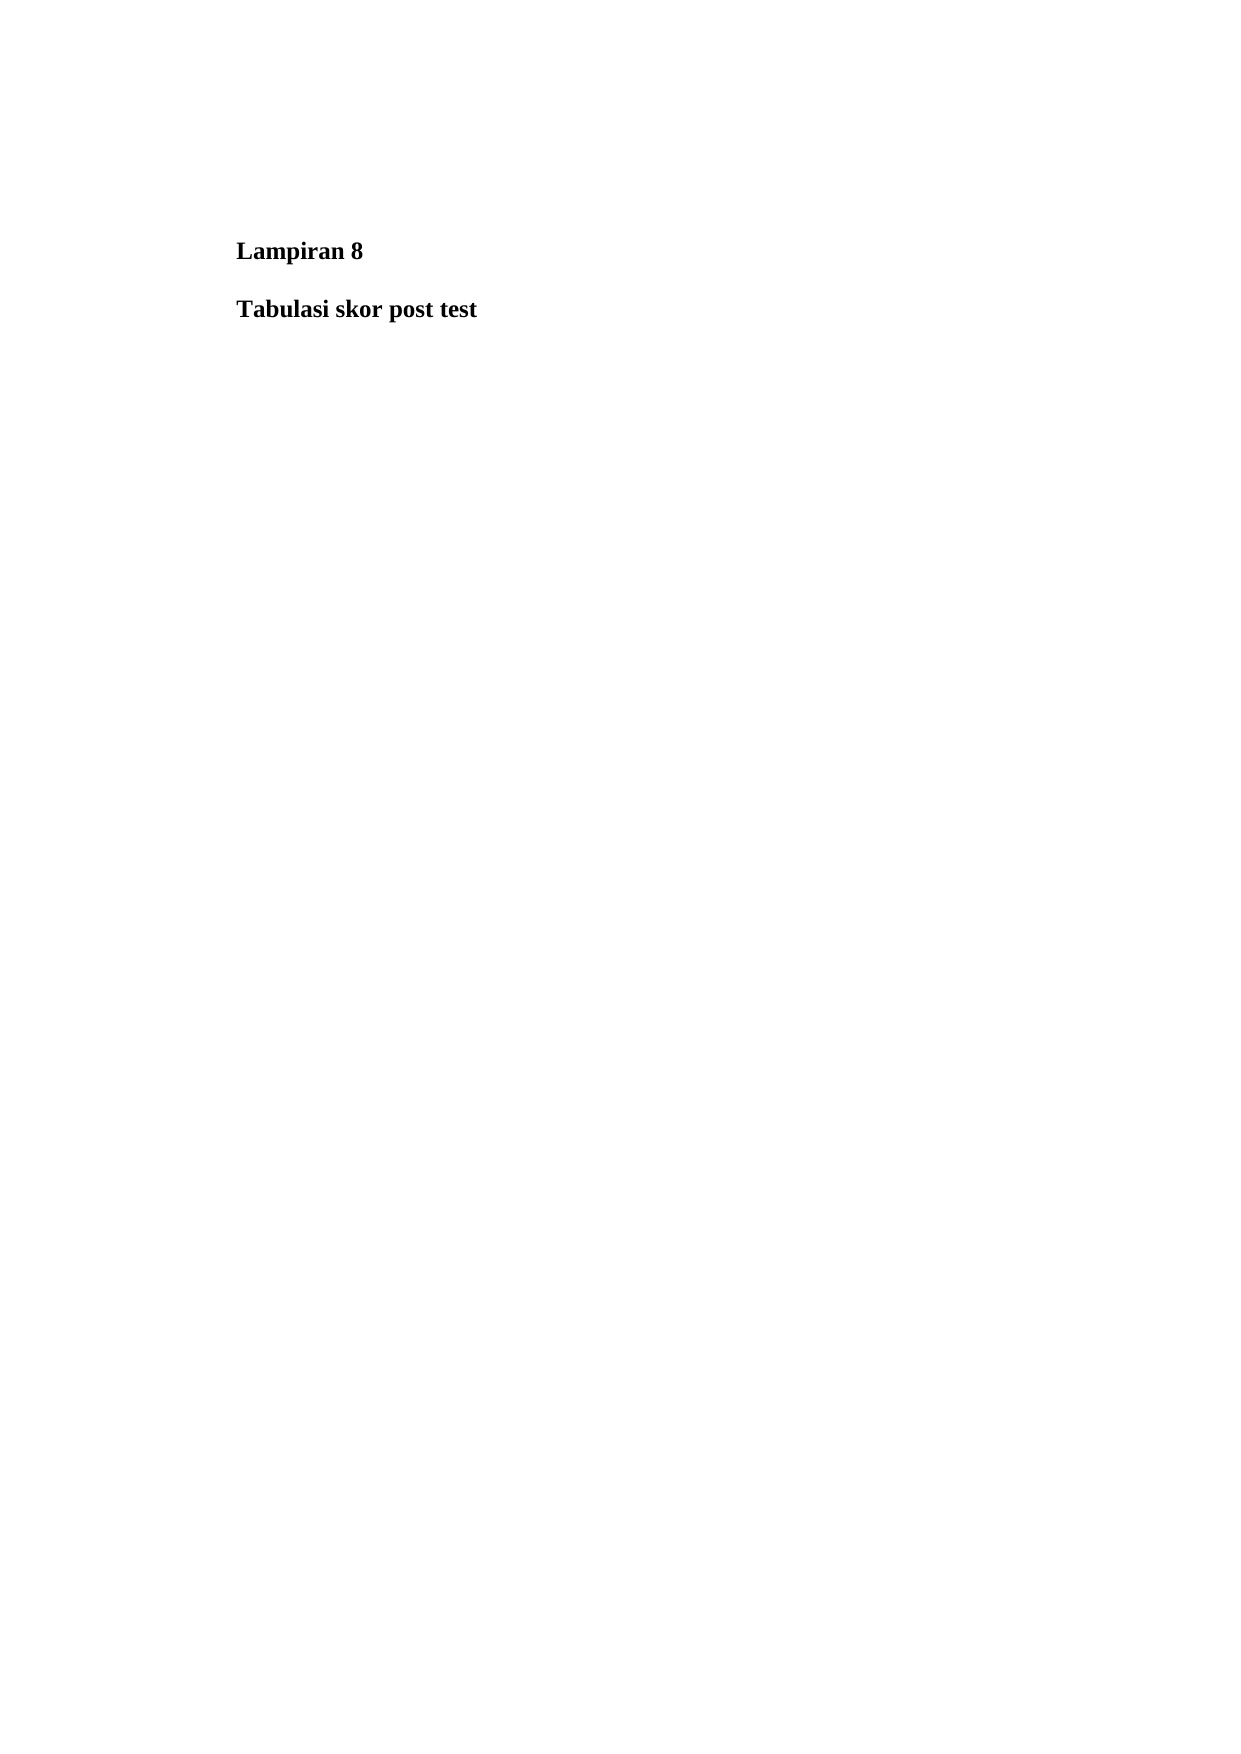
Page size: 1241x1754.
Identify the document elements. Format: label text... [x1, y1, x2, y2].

text Tabulasi skor post test [236, 294, 1063, 322]
text Lampiran 8 [236, 236, 1063, 265]
